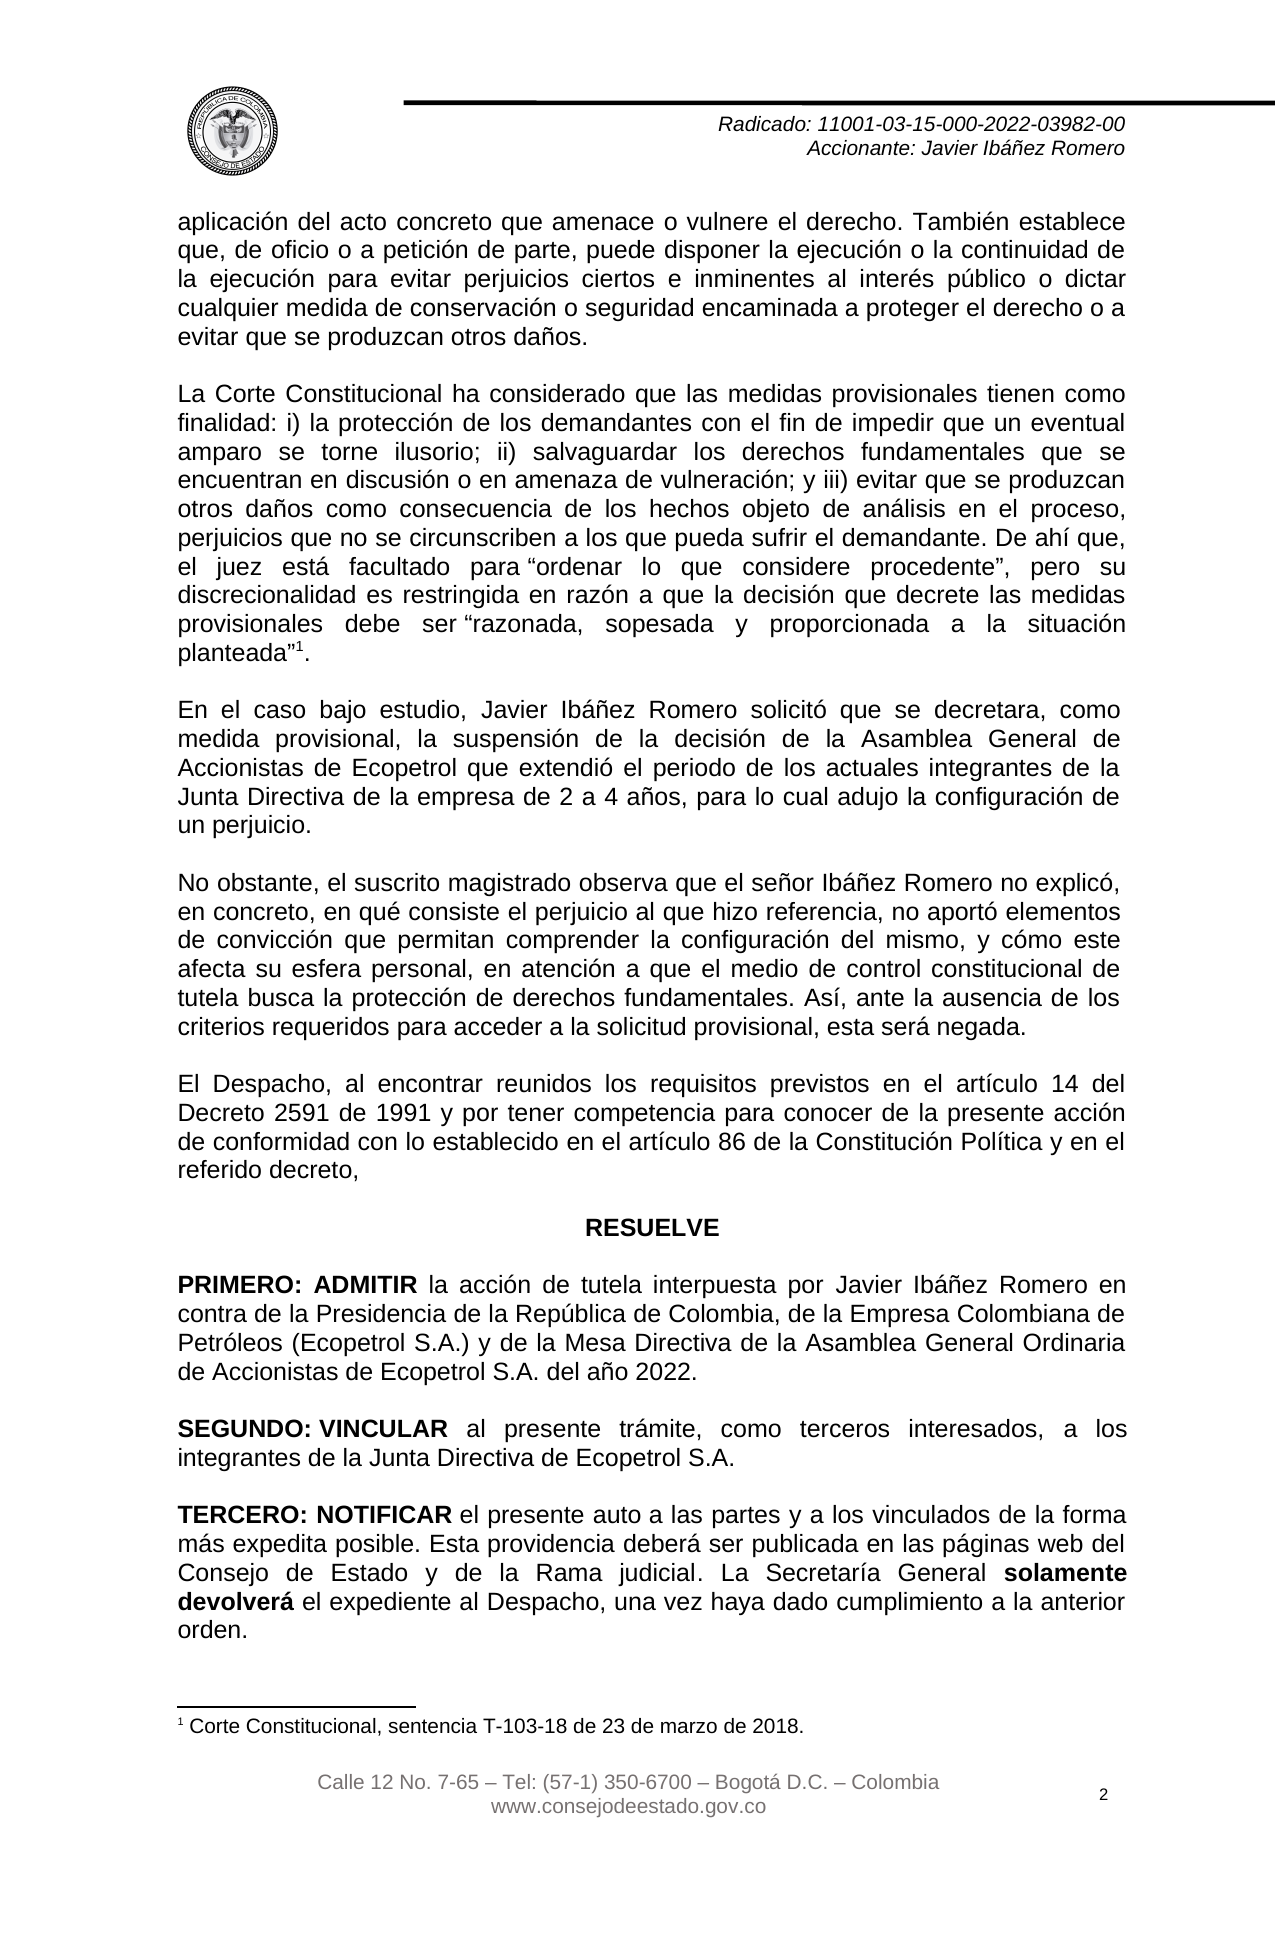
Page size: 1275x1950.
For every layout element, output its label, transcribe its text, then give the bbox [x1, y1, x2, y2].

text RESUELVE [177, 1213, 1127, 1242]
text TERCERO: NOTIFICAR el presente auto a las partes y a los vinculados de la forma más expedita posible. Esta providencia deberá ser publicada en las páginas web del Consejo de Estado y de la Rama judicial. La Secretaría General solamente devolverá el expediente al Despacho, una vez haya dado cumplimiento a la anterior orden. [177, 1501, 1127, 1644]
text La Corte Constitucional ha considerado que las medidas provisionales tienen como finalidad: i) la protección de los demandantes con el fin de impedir que un eventual amparo se torne ilusorio; ii) salvaguardar los derechos fundamentales que se encuentran en discusión o en amenaza de vulneración; y iii) evitar que se produzcan otros daños como consecuencia de los hechos objeto de análisis en el proceso, perjuicios que no se circunscriben a los que pueda sufrir el demandante. De ahí que, el juez está facultado para “ordenar lo que considere procedente”, pero su discrecionalidad es restringida en razón a que la decisión que decrete las medidas provisionales debe ser “razonada, sopesada y proporcionada a la situación planteada”. [177, 379, 1127, 667]
text El Despacho, al encontrar reunidos los requisitos previstos en el artículo 14 del Decreto 2591 de 1991 y por tener competencia para conocer de la presente acción de conformidad con lo establecido en el artículo 86 de la Constitución Política y en el referido decreto, [177, 1069, 1127, 1184]
text SEGUNDO: VINCULAR al presente trámite, como terceros interesados, a los integrantes de la Junta Directiva de Ecopetrol S.A. [177, 1414, 1127, 1472]
text No obstante, el suscrito magistrado observa que el señor Ibáñez Romero no explicó, en concreto, en qué consiste el perjuicio al que hizo referencia, no aportó elementos de convicción que permitan comprender la configuración del mismo, y cómo este afecta su esfera personal, en atención a que el medio de control constitucional de tutela busca la protección de derechos fundamentales. Así, ante la ausencia de los criterios requeridos para acceder a la solicitud provisional, esta será negada. [177, 868, 1122, 1041]
picture [177, 80, 288, 182]
text PRIMERO: ADMITIR la acción de tutela interpuesta por Javier Ibáñez Romero en contra de la Presidencia de la República de Colombia, de la Empresa Colombiana de Petróleos (Ecopetrol S.A.) y de la Mesa Directiva de la Asamblea General Ordinaria de Accionistas de Ecopetrol S.A. del año 2022. [177, 1271, 1127, 1386]
text En el caso bajo estudio, Javier Ibáñez Romero solicitó que se decretara, como medida provisional, la suspensión de la decisión de la Asamblea General de Accionistas de Ecopetrol que extendió el periodo de los actuales integrantes de la Junta Directiva de la empresa de 2 a 4 años, para lo cual adujo la configuración de un perjuicio. [177, 696, 1122, 839]
